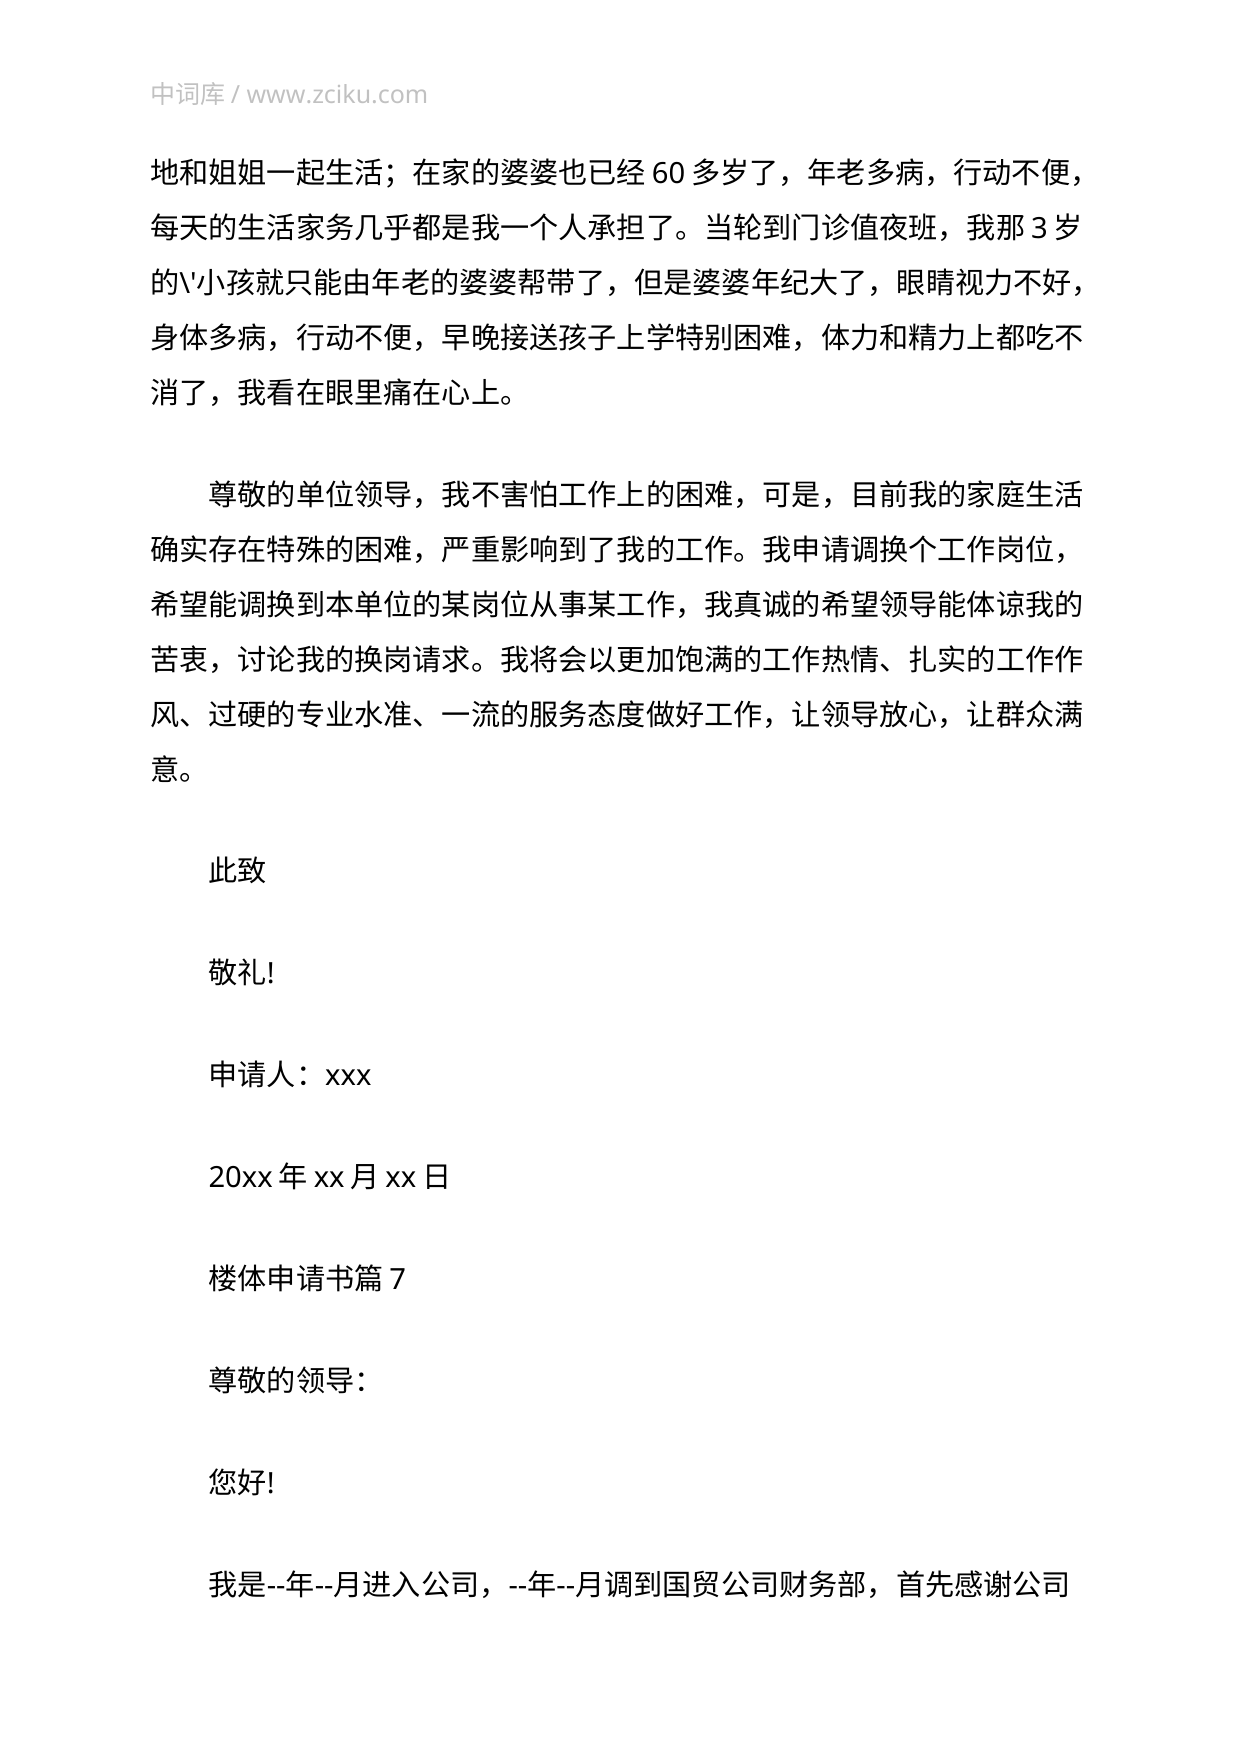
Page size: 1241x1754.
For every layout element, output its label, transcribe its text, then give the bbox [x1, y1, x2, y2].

text 尊敬的领导： [150, 1358, 1090, 1400]
text 20xx年xx月xx日 [150, 1154, 1090, 1196]
text 此致 [150, 848, 1090, 890]
text 尊敬的单位领导，我不害怕工作上的困难，可是，目前我的家庭生活确实存在特殊的困难，严重影响到了我的工作。我申请调换个工作岗位，希望能调换到本单位的某岗位从事某工作，我真诚的希望领导能体谅我的苦衷，讨论我的换岗请求。我将会以更加饱满的工作热情、扎实的工作作风、过硬的专业水准、一流的服务态度做好工作，让领导放心，让群众满意。 [150, 472, 1090, 788]
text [150, 150, 1090, 412]
text 楼体申请书篇7 [150, 1256, 1090, 1298]
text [150, 1561, 1090, 1604]
text 敬礼! [150, 950, 1090, 992]
text 您好! [150, 1459, 1090, 1502]
text 申请人：xxx [150, 1052, 1090, 1094]
